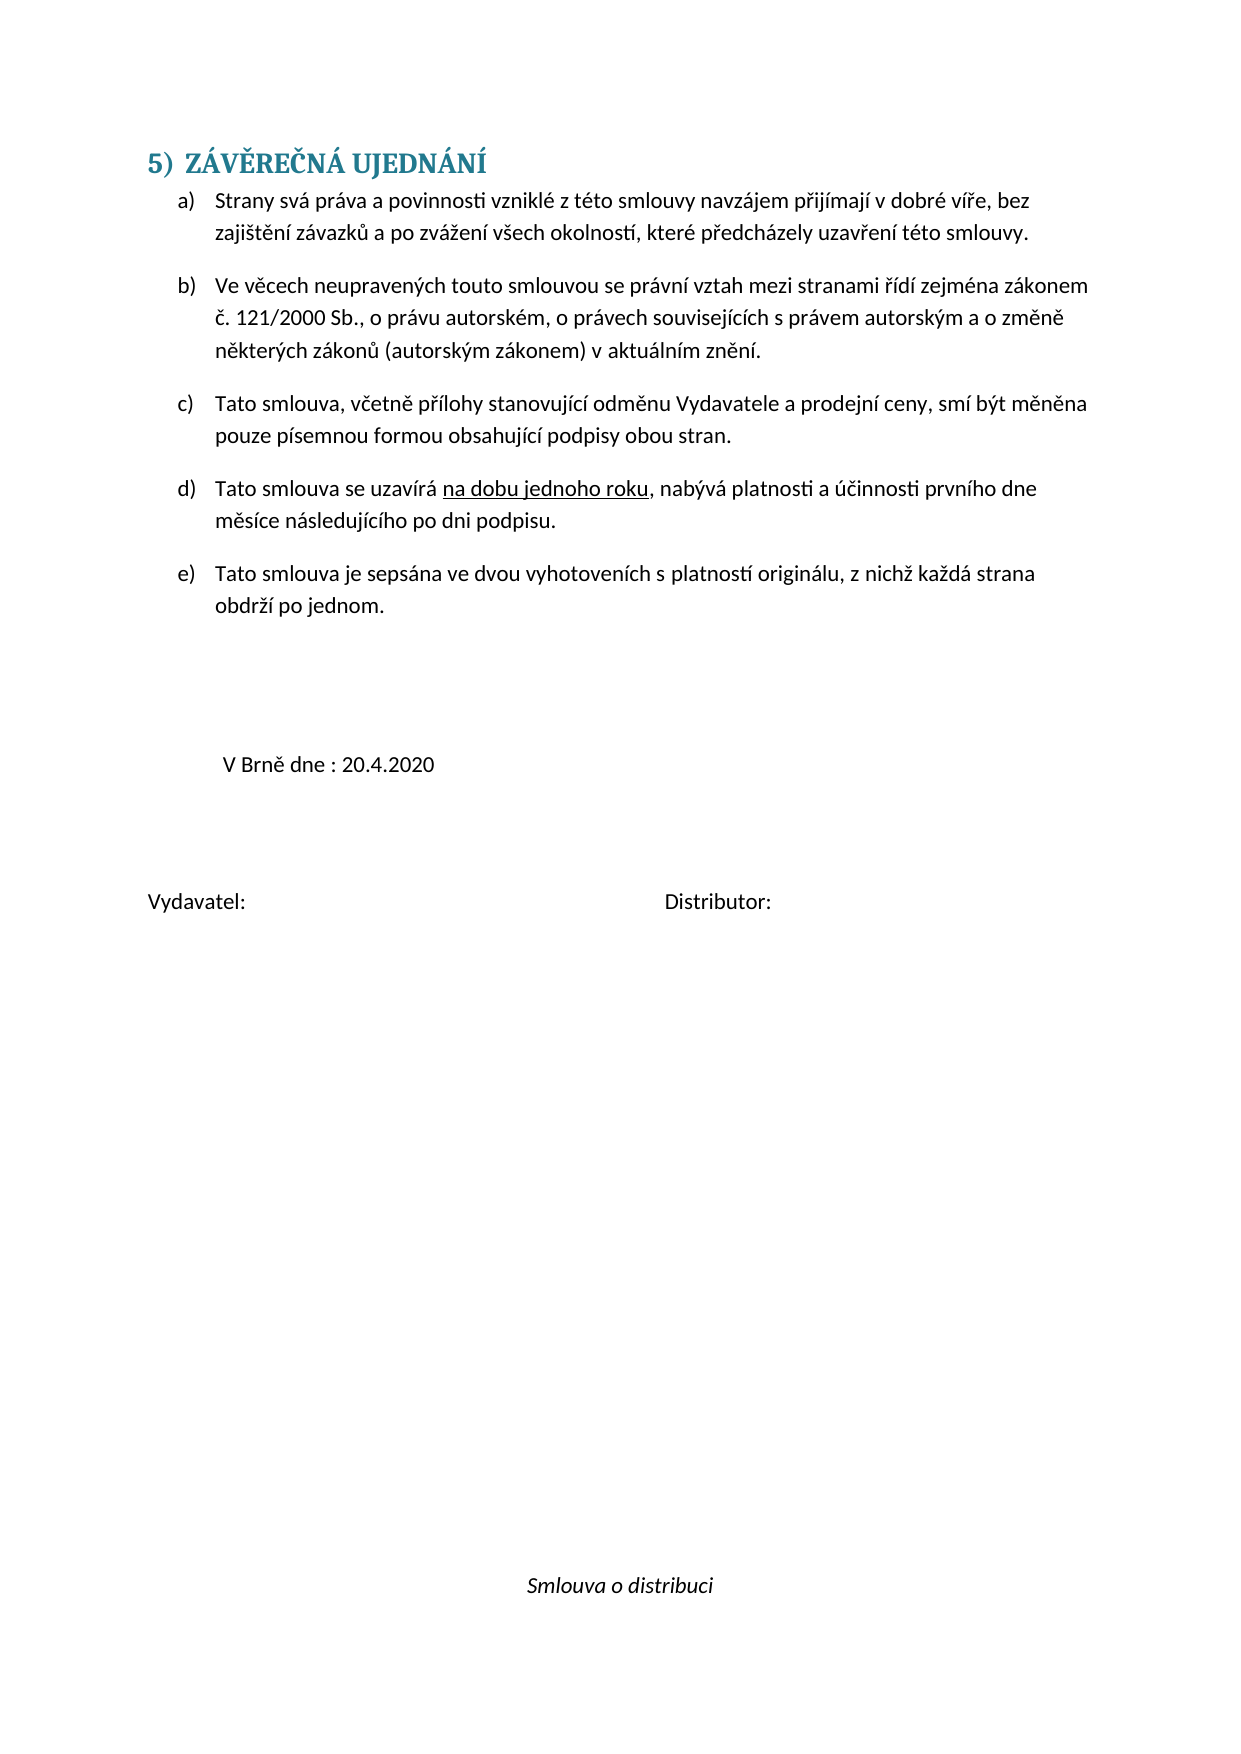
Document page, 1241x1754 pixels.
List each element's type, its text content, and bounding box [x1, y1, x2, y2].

subtitle ZÁVĚREČNÁ UJEDNÁNÍ [148, 148, 1093, 181]
text Tato smlouva, včetně přílohy stanovující odměnu Vydavatele a prodejní ceny, smí být měněna pouze písemnou formou obsahující podpisy obou stran. [177, 389, 1093, 449]
list V Brně dne : 20.4.2020 [223, 750, 1093, 778]
text Tato smlouva je sepsána ve dvou vyhotoveních s platností originálu, z nichž každá strana obdrží po jednom. [177, 559, 1093, 619]
text Ve věcech neupravených touto smlouvou se právní vztah mezi stranami řídí zejména zákonem č. 121/2000 Sb., o právu autorském, o právech souvisejících s právem autorským a o změně některých zákonů (autorským zákonem) v aktuálním znění. [177, 271, 1093, 364]
text Strany svá práva a povinnosti vzniklé z této smlouvy navzájem přijímají v dobré víře, bez zajištění závazků a po zvážení všech okolností, které předcházely uzavření této smlouvy. [177, 186, 1093, 246]
text Vydavatel: Distributor: [148, 887, 1093, 916]
text Tato smlouva se uzavírá na dobu jednoho roku, nabývá platnosti a účinnosti prvního dne měsíce následujícího po dni podpisu. [177, 474, 1093, 534]
